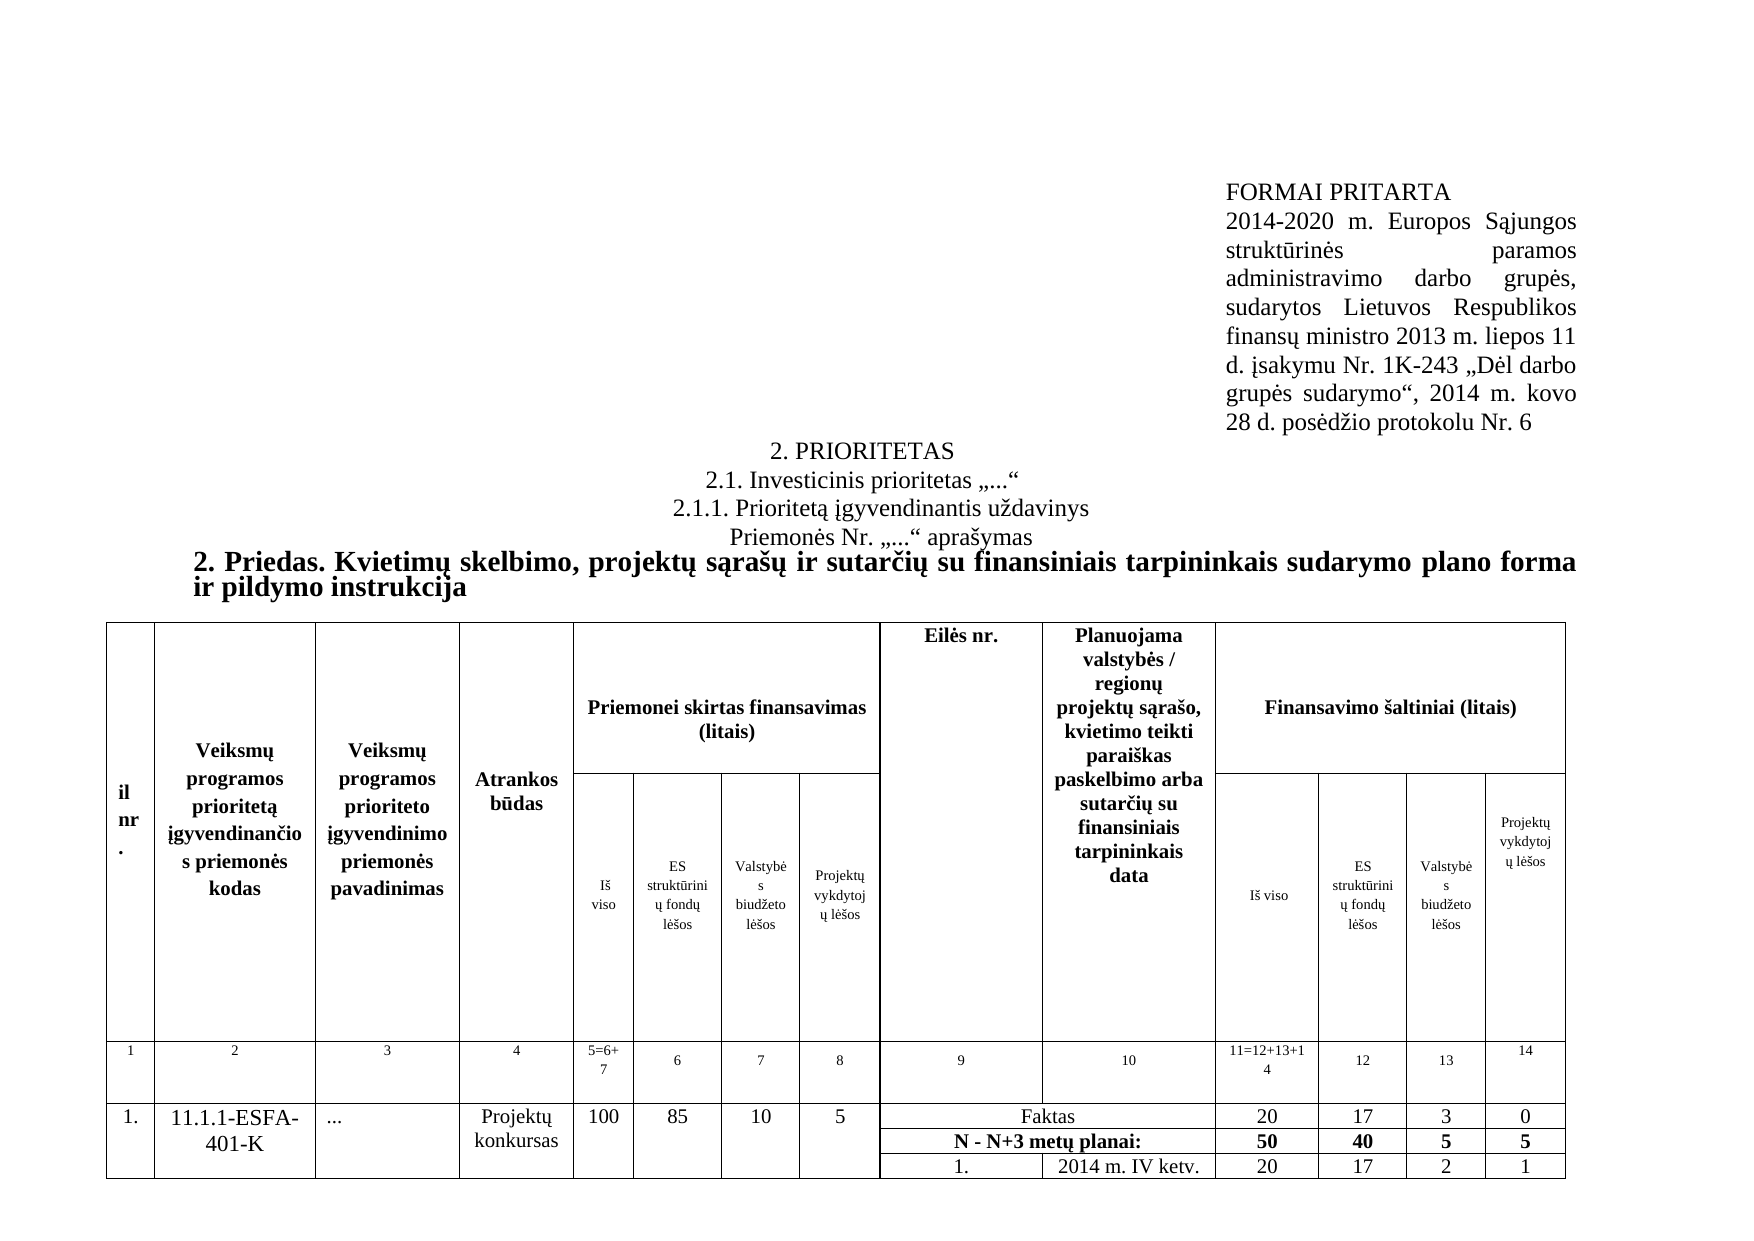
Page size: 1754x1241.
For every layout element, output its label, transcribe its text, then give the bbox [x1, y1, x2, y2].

table_cell 9 [881, 1042, 1042, 1102]
table_cell 20 [1216, 1154, 1318, 1178]
table_cell 10 [1043, 1042, 1215, 1102]
table_cell 11.1.1-ESFA-401-K [155, 1104, 315, 1178]
table_cell 4 [460, 1042, 573, 1102]
text 2. PRIORITETAS [148, 436, 1577, 465]
table_cell 5 [800, 1104, 879, 1178]
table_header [316, 623, 459, 1041]
table_cell 3 [1407, 1104, 1485, 1128]
table_cell 14 [1486, 1042, 1565, 1102]
table_cell 13 [1407, 1042, 1485, 1102]
table_cell 2014 m. IV ketv. [1043, 1154, 1215, 1178]
subtitle 2. Priedas. Kvietimų skelbimo, projektų sąrašų ir sutarčių su finansiniais tarpininkais sudarymo plano forma ir pildymo instrukcija [193, 551, 1577, 601]
table_cell 85 [634, 1104, 721, 1178]
table_header Finansavimo šaltiniai (litais) [1216, 623, 1565, 773]
table_cell 5 [1486, 1129, 1565, 1153]
table_cell Projektų vykdytojų lėšos [800, 774, 879, 1041]
text 2014-2020 m. Europos Sąjungos struktūrinės paramos administravimo darbo grupės, sudarytos Lietuvos Respublikos finansų ministro 2013 m. liepos 11 d. įsakymu Nr. 1K-243 „Dėl darbo grupės sudarymo“, 2014 m. kovo 28 d. posėdžio protokolu Nr. 6 [1226, 206, 1577, 436]
table_cell 7 [722, 1042, 799, 1102]
table_cell 0 [1486, 1104, 1565, 1128]
text FORMAI PRITARTA [1226, 177, 1577, 206]
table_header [155, 623, 315, 1041]
table_cell Projektų vykdytojų lėšos [1486, 774, 1565, 1041]
table_cell ... [316, 1104, 459, 1178]
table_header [1043, 623, 1215, 1041]
table_cell Faktas [881, 1104, 1215, 1128]
table_header Eilės nr. [881, 623, 1042, 1041]
table_cell 12 [1319, 1042, 1406, 1102]
text 2.1. Investicinis prioritetas „...“ [148, 465, 1577, 493]
table_cell 8 [800, 1042, 879, 1102]
table_header il nr. [107, 623, 154, 1041]
table_cell 6 [634, 1042, 721, 1102]
table_cell 1. [107, 1104, 154, 1178]
table_cell 1. [881, 1154, 1042, 1178]
table_cell ES struktūrinių fondų lėšos [1319, 774, 1406, 1041]
table_cell Iš viso [1216, 774, 1318, 1041]
table_cell 1 [107, 1042, 154, 1102]
table_header Priemonei skirtas finansavimas (litais) [574, 623, 879, 773]
table_cell 2 [155, 1042, 315, 1102]
text Priemonės Nr. „...“ aprašymas [185, 522, 1577, 551]
table_cell Projektų konkursas [460, 1104, 573, 1178]
table_cell 11=12+13+14 [1216, 1042, 1318, 1102]
table_cell 2 [1407, 1154, 1485, 1178]
text 2.1.1. Prioritetą įgyvendinantis uždavinys [185, 493, 1577, 522]
table_cell 100 [574, 1104, 633, 1178]
table_cell Valstybės biudžeto lėšos [722, 774, 799, 1041]
table_cell 17 [1319, 1154, 1406, 1178]
table_cell 20 [1216, 1104, 1318, 1128]
table_cell 3 [316, 1042, 459, 1102]
table_cell Iš viso [574, 774, 633, 1041]
table_cell ES struktūrinių fondų lėšos [634, 774, 721, 1041]
table_cell 17 [1319, 1104, 1406, 1128]
table_header Atrankos būdas [460, 623, 573, 1041]
table_cell N - N+3 metų planai: [881, 1129, 1215, 1153]
table_cell 5=6+7 [574, 1042, 633, 1102]
table_cell Valstybės biudžeto lėšos [1407, 774, 1485, 1041]
table_cell 40 [1319, 1129, 1406, 1153]
table_cell 50 [1216, 1129, 1318, 1153]
table_cell 1 [1486, 1154, 1565, 1178]
table_cell 10 [722, 1104, 799, 1178]
table_cell 5 [1407, 1129, 1485, 1153]
